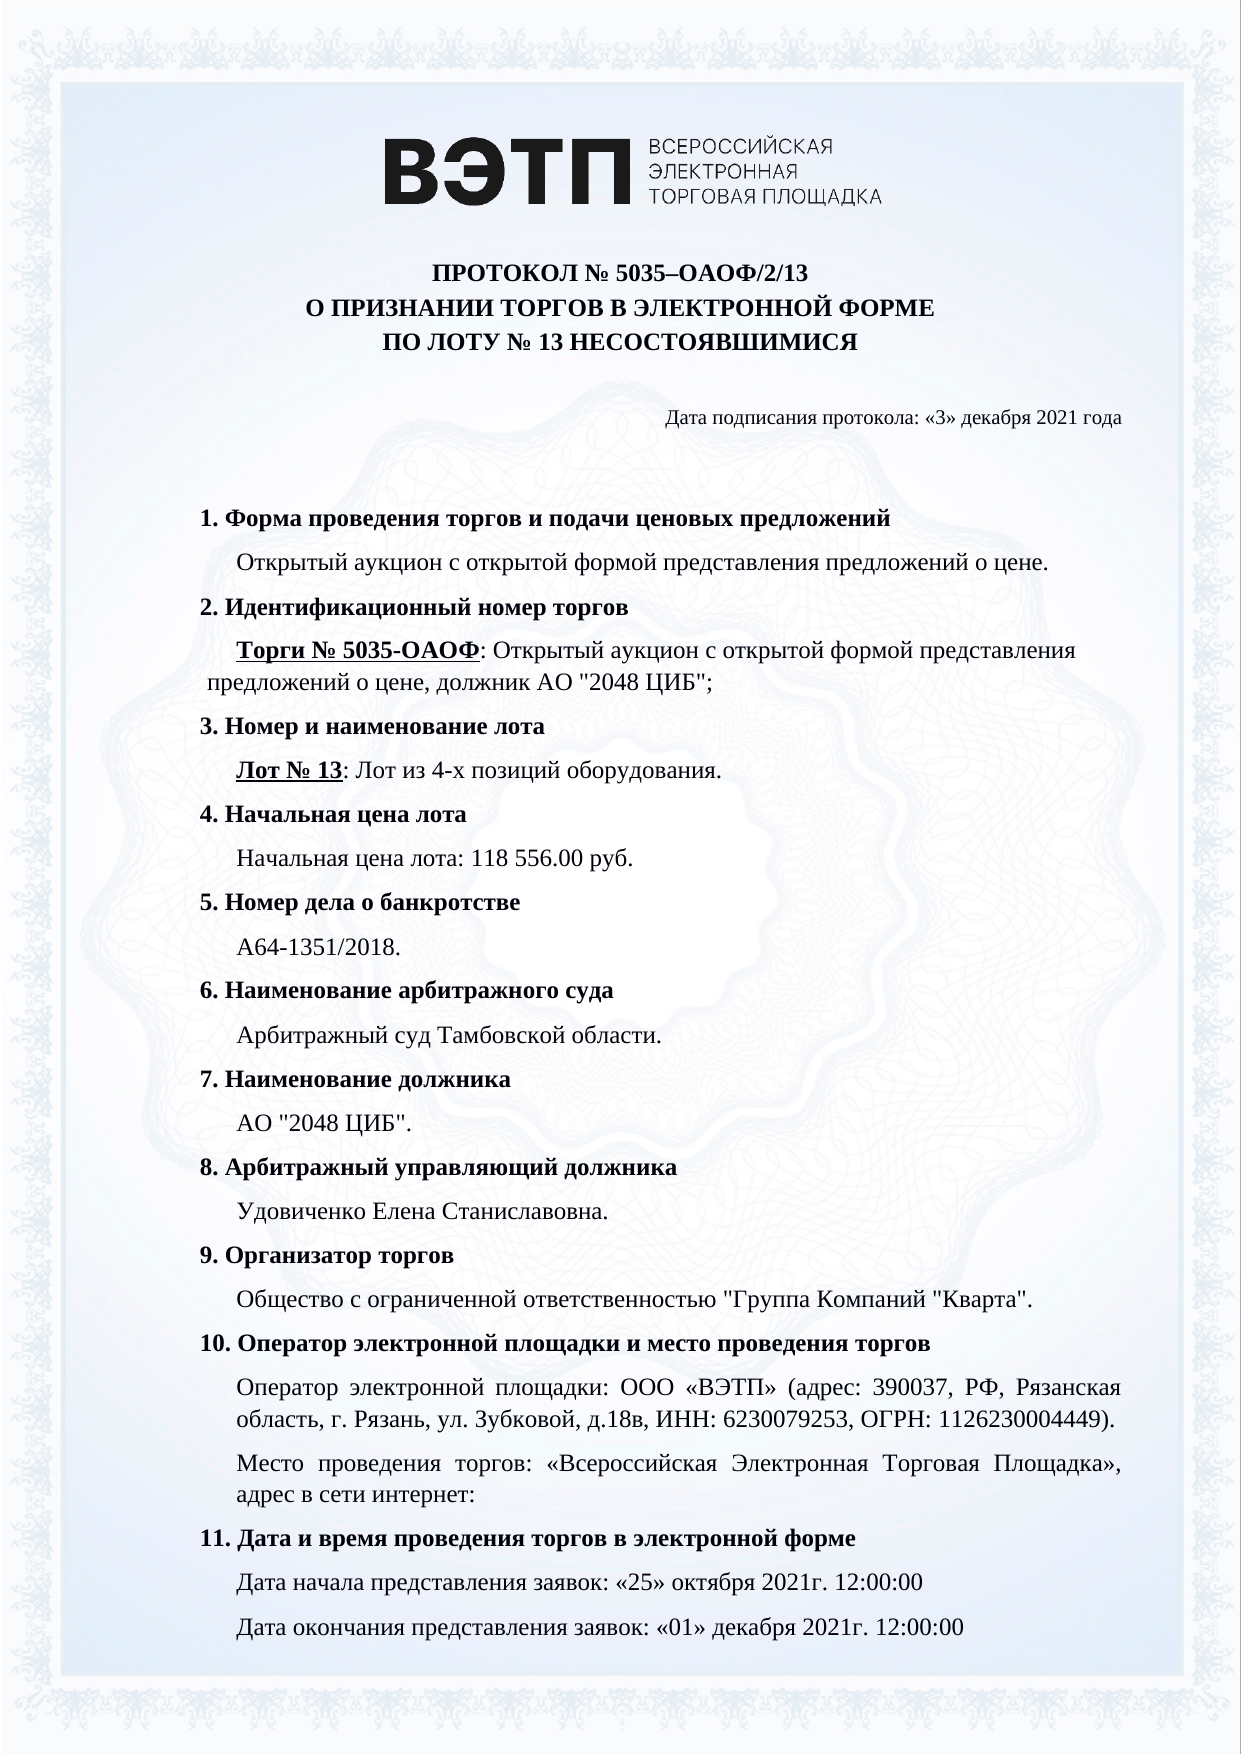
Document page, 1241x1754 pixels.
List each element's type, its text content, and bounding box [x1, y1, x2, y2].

text 10. Оператор электронной площадки и место проведения торгов [177, 1328, 1122, 1357]
text 7. Наименование должника [177, 1064, 1122, 1092]
text Дата окончания представления заявок: «01» декабря 2021г. 12:00:00 [192, 1612, 1122, 1640]
title О ПРИЗНАНИИ ТОРГОВ В ЭЛЕКТРОННОЙ ФОРМЕ [118, 293, 1122, 322]
list 5. Номер дела о банкротстве [177, 887, 1122, 916]
text Торги № 5035-ОАОФ: Открытый аукцион с открытой формой представления предложений о цене, должник АО "2048 ЦИБ"; [207, 636, 1122, 696]
title ПРОТОКОЛ № 5035–ОАОФ/2/13 [118, 258, 1122, 287]
text Арбитражный суд Тамбовской области. [177, 1020, 1122, 1048]
text Начальная цена лота: 118 556.00 руб. [236, 843, 1122, 872]
text А64-1351/2018. [177, 932, 1122, 960]
text 9. Организатор торгов [177, 1240, 1122, 1269]
text Дата начала представления заявок: «25» октября 2021г. 12:00:00 [192, 1567, 1122, 1596]
text Открытый аукцион с открытой формой представления предложений о цене. [177, 547, 1122, 576]
text 8. Арбитражный управляющий должника [177, 1152, 1122, 1181]
text 1. Форма проведения торгов и подачи ценовых предложений [177, 503, 1122, 532]
text Место проведения торгов: «Всероссийская Электронная Торговая Площадка», адрес в сети интернет: [236, 1448, 1122, 1508]
text 2. Идентификационный номер торгов [177, 592, 1122, 620]
text Оператор электронной площадки: ООО «ВЭТП» (адрес: 390037, РФ, Рязанская область, г. Рязань, ул. Зубковой, д.18в, ИНН: 6230079253, ОГРН: 1126230004449). [236, 1372, 1122, 1432]
title ПО ЛОТУ № 13 НЕСОСТОЯВШИМИСЯ [118, 327, 1122, 356]
list 6. Наименование арбитражного суда [177, 976, 1122, 1004]
text 4. Начальная цена лота [177, 799, 1122, 828]
picture [2, 1, 1241, 1754]
text 11. Дата и время проведения торгов в электронной форме [177, 1523, 1122, 1552]
text Общество с ограниченной ответственностью "Группа Компаний "Кварта". [177, 1284, 1122, 1313]
text 3. Номер и наименование лота [177, 711, 1122, 740]
text Лот № 13: Лот из 4-х позиций оборудования. [207, 755, 1122, 784]
text Удовиченко Елена Станиславовна. [177, 1196, 1122, 1225]
text АО "2048 ЦИБ". [177, 1108, 1122, 1137]
text Дата подписания протокола: «3» декабря 2021 года [177, 399, 1122, 430]
